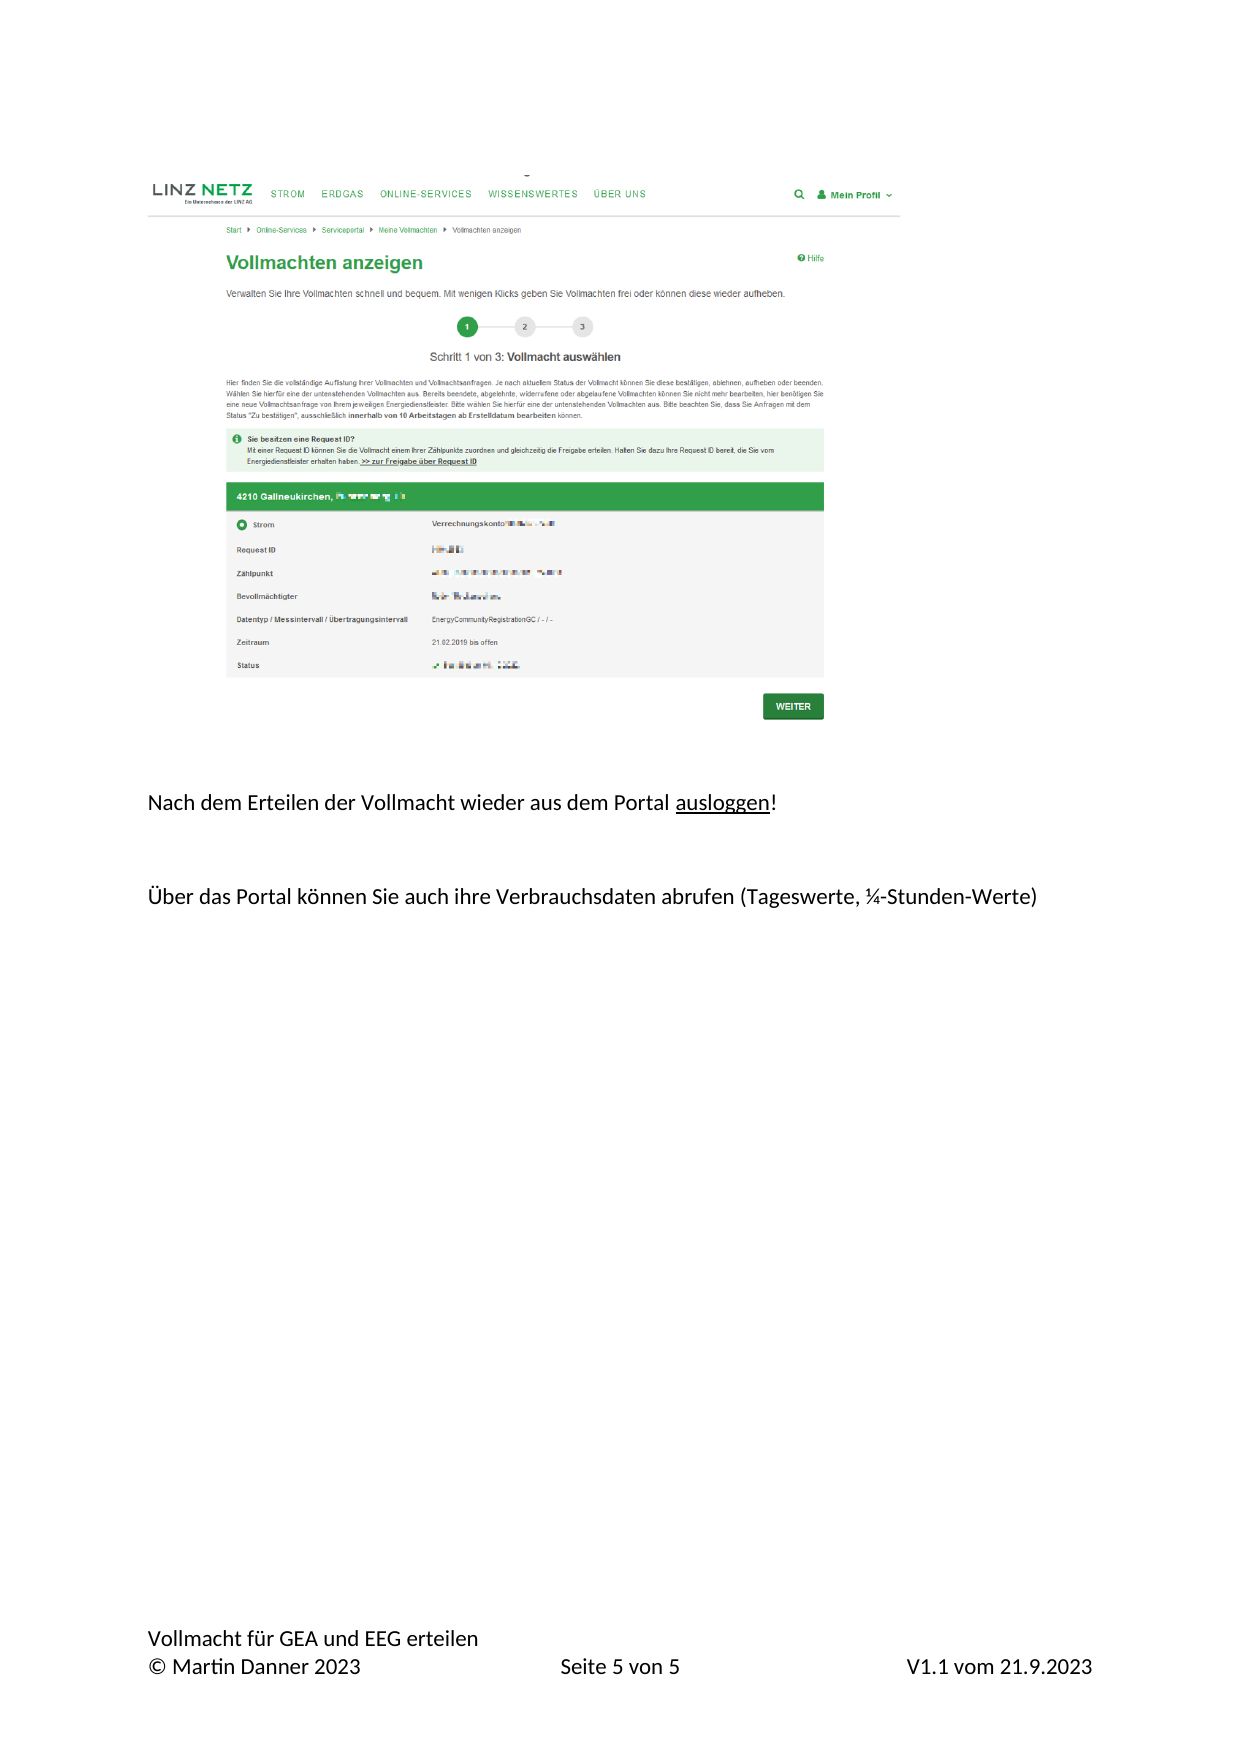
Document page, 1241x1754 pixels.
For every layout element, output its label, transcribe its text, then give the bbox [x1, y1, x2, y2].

picture [147, 175, 901, 723]
text Über das Portal können Sie auch ihre Verbrauchsdaten abrufen (Tageswerte, ¼-Stunden-Werte) [148, 882, 1093, 910]
text Nach dem Erteilen der Vollmacht wieder aus dem Portal ausloggen! [148, 788, 1093, 816]
